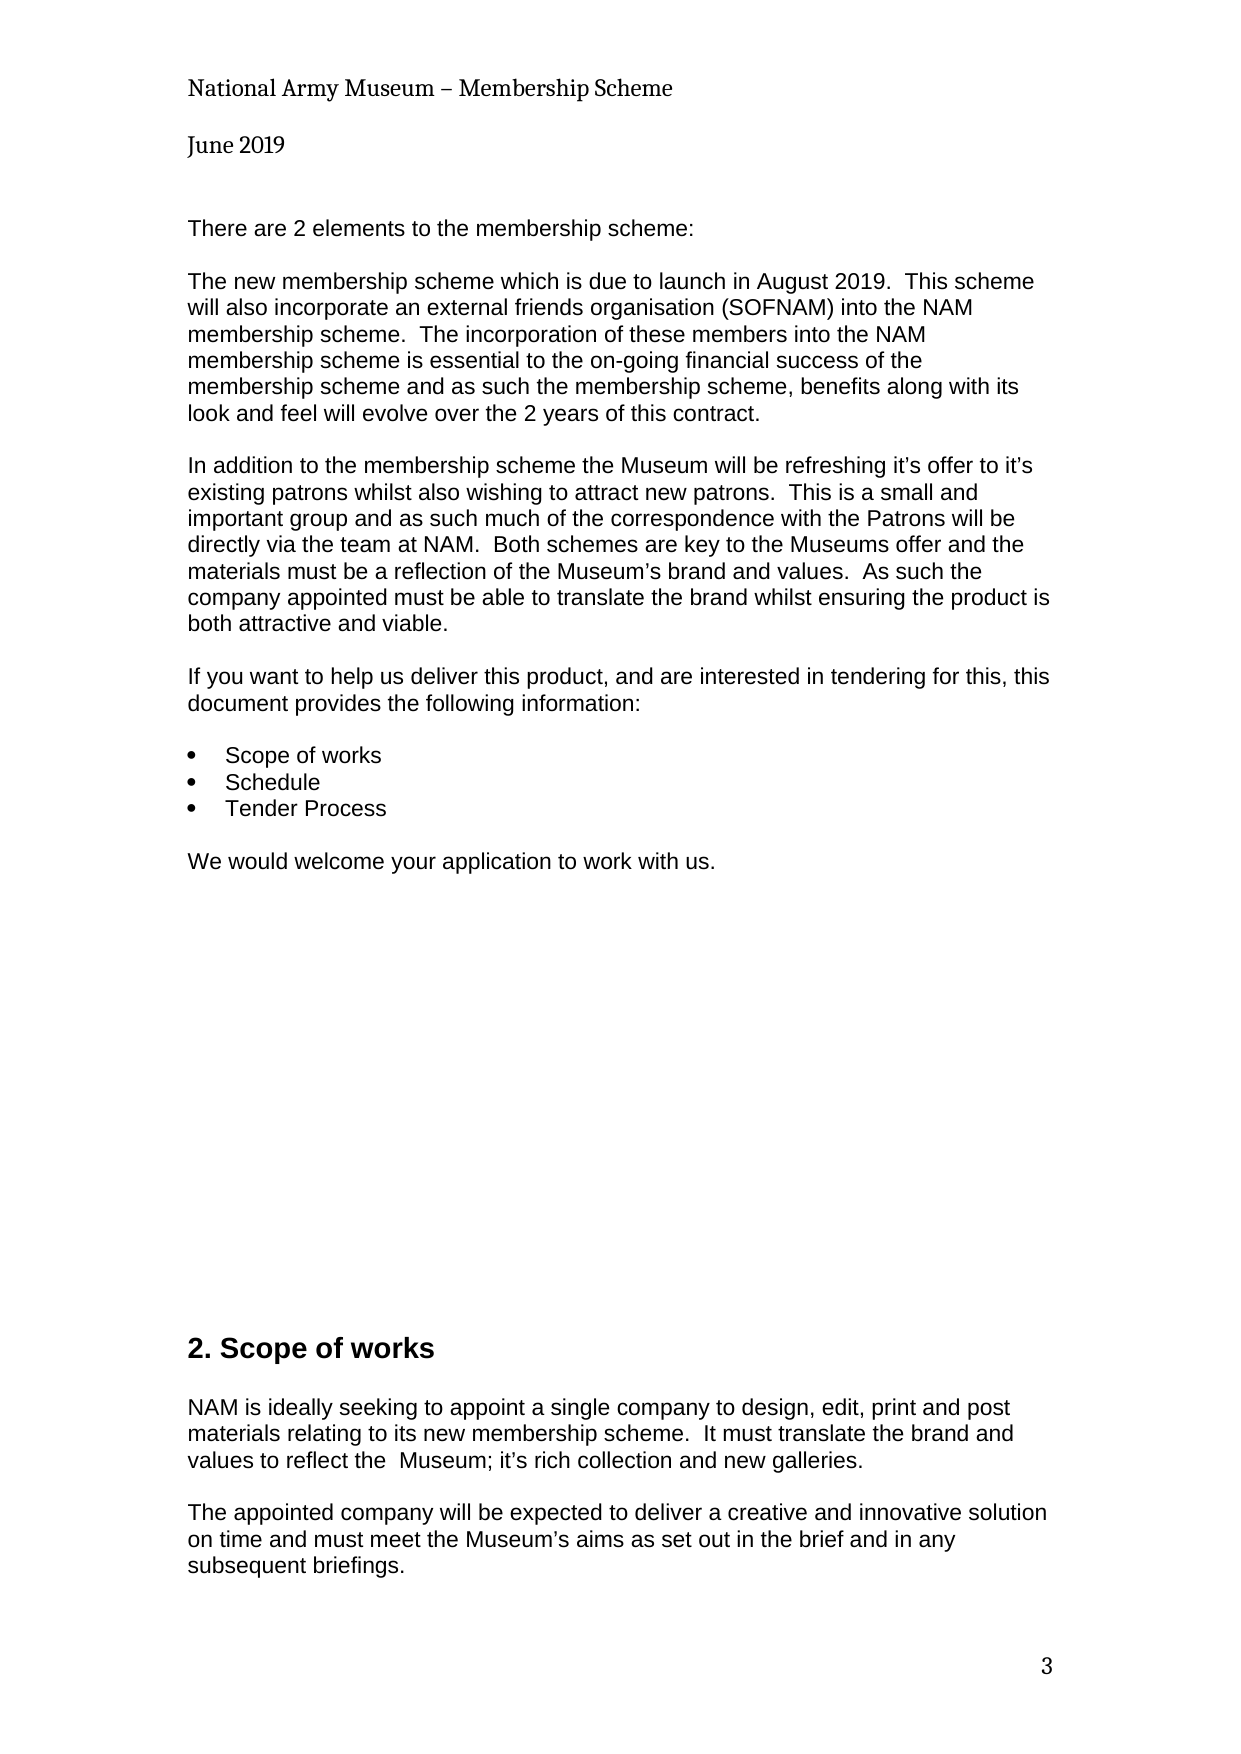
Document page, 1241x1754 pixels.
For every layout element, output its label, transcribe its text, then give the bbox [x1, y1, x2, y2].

text If you want to help us deliver this product, and are interested in tendering for this, this document provides the following information: [187, 663, 1053, 716]
list Tender Process [187, 795, 1053, 821]
text We would welcome your application to work with us. [187, 848, 1053, 874]
text 2. Scope of works [187, 1332, 1053, 1365]
text In addition to the membership scheme the Museum will be refreshing it’s offer to it’s existing patrons whilst also wishing to attract new patrons. This is a small and important group and as such much of the correspondence with the Patrons will be directly via the team at NAM. Both schemes are key to the Museums offer and the materials must be a reflection of the Museum’s brand and values. As such the company appointed must be able to translate the brand whilst ensuring the product is both attractive and viable. [187, 452, 1053, 637]
list Schedule [187, 768, 1053, 795]
list Scope of works [187, 742, 1053, 768]
text There are 2 elements to the membership scheme: [187, 215, 1053, 241]
text The new membership scheme which is due to launch in August 2019. This scheme will also incorporate an external friends organisation (SOFNAM) into the NAM membership scheme. The incorporation of these members into the NAM membership scheme is essential to the on-going financial success of the membership scheme and as such the membership scheme, benefits along with its look and feel will evolve over the 2 years of this contract. [187, 268, 1053, 426]
text NAM is ideally seeking to appoint a single company to design, edit, print and post materials relating to its new membership scheme. It must translate the brand and values to reflect the Museum; it’s rich collection and new galleries. [187, 1394, 1053, 1473]
text The appointed company will be expected to deliver a creative and innovative solution on time and must meet the Museum’s aims as set out in the brief and in any subsequent briefings. [187, 1499, 1053, 1578]
